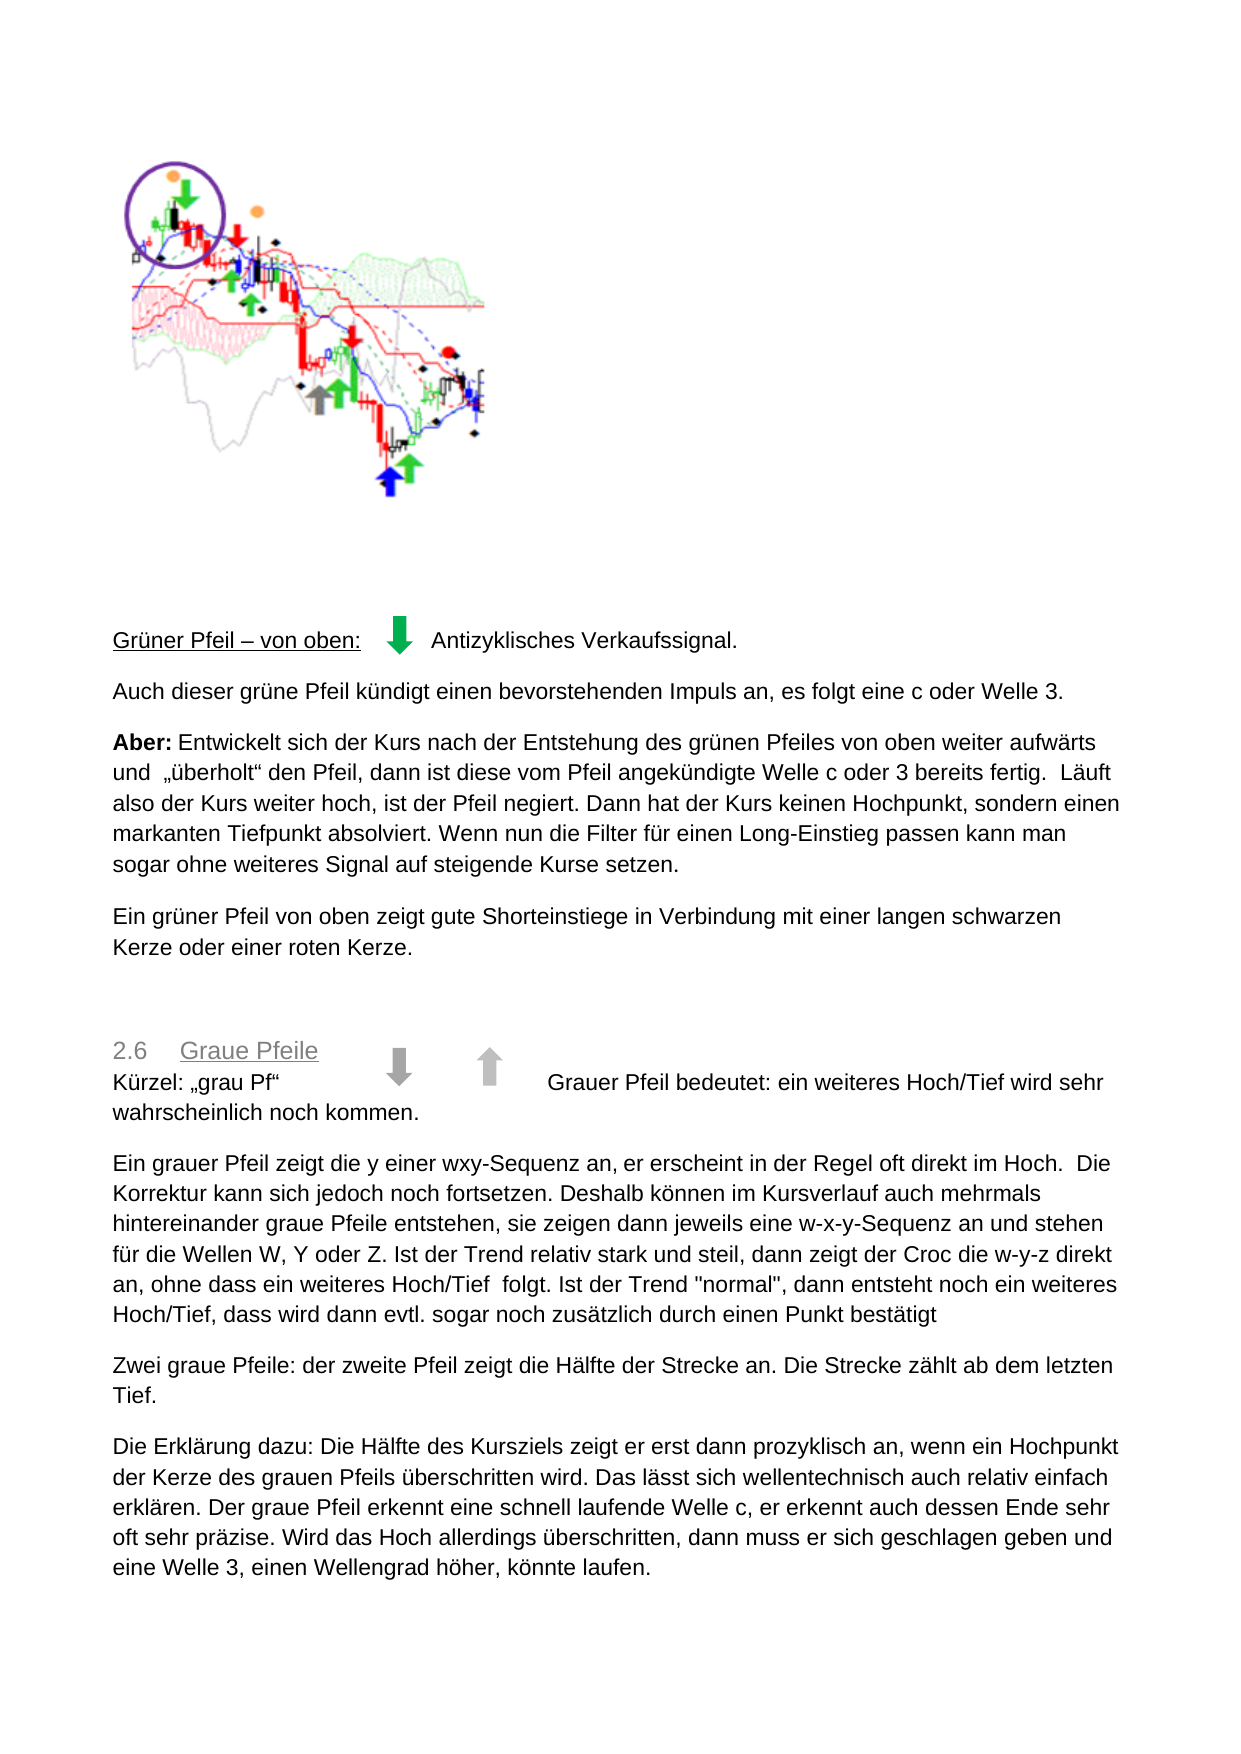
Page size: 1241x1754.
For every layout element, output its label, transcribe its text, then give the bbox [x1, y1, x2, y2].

text Kürzel: „grau Pf“ Grauer Pfeil bedeutet: ein weiteres Hoch/Tief wird sehr wahrscheinlich noch kommen. [112, 1069, 1128, 1125]
text Die Erklärung dazu: Die Hälfte des Kursziels zeigt er erst dann prozyklisch an, wenn ein Hochpunkt der Kerze des grauen Pfeils überschritten wird. Das lässt sich wellentechnisch auch relativ einfach erklären. Der graue Pfeil erkennt eine schnell laufende Welle c, er erkennt auch dessen Ende sehr oft sehr präzise. Wird das Hoch allerdings überschritten, dann muss er sich geschlagen geben und eine Welle 3, einen Wellengrad höher, könnte laufen. [112, 1433, 1128, 1580]
text Grüner Pfeil – von oben: Antizyklisches Verkaufssignal. [403, 627, 1128, 653]
subtitle 2.6 Graue Pfeile [112, 1036, 1128, 1064]
text Ein grüner Pfeil von oben zeigt gute Shorteinstiege in Verbindung mit einer langen schwarzen Kerze oder einer roten Kerze. [112, 903, 1128, 960]
text Grüner Pfeil – von oben: Antizyklisches Verkaufssignal. [112, 627, 397, 653]
text Ein grauer Pfeil zeigt die y einer wxy-Sequenz an, er erscheint in der Regel oft direkt im Hoch. Die Korrektur kann sich jedoch noch fortsetzen. Deshalb können im Kursverlauf auch mehrmals hintereinander graue Pfeile entstehen, sie zeigen dann jeweils eine w-x-y-Sequenz an und stehen für die Wellen W, Y oder Z. Ist der Trend relativ stark und steil, dann zeigt der Croc die w-y-z direkt an, ohne dass ein weiteres Hoch/Tief folgt. Ist der Trend "normal", dann entsteht noch ein weiteres Hoch/Tief, dass wird dann evtl. sogar noch zusätzlich durch einen Punkt bestätigt [112, 1150, 1128, 1327]
picture [112, 150, 497, 500]
text Zwei graue Pfeile: der zweite Pfeil zeigt die Hälfte der Strecke an. Die Strecke zählt ab dem letzten Tief. [112, 1352, 1128, 1408]
text Aber: Entwickelt sich der Kurs nach der Entstehung des grünen Pfeiles von oben weiter aufwärts und „überholt“ den Pfeil, dann ist diese vom Pfeil angekündigte Welle c oder 3 bereits fertig. Läuft also der Kurs weiter hoch, ist der Pfeil negiert. Dann hat der Kurs keinen Hochpunkt, sondern einen markanten Tiefpunkt absolviert. Wenn nun die Filter für einen Long-Einstieg passen kann man sogar ohne weiteres Signal auf steigende Kurse setzen. [112, 729, 1128, 878]
text Auch dieser grüne Pfeil kündigt einen bevorstehenden Impuls an, es folgt eine c oder Welle 3. [112, 678, 1128, 704]
